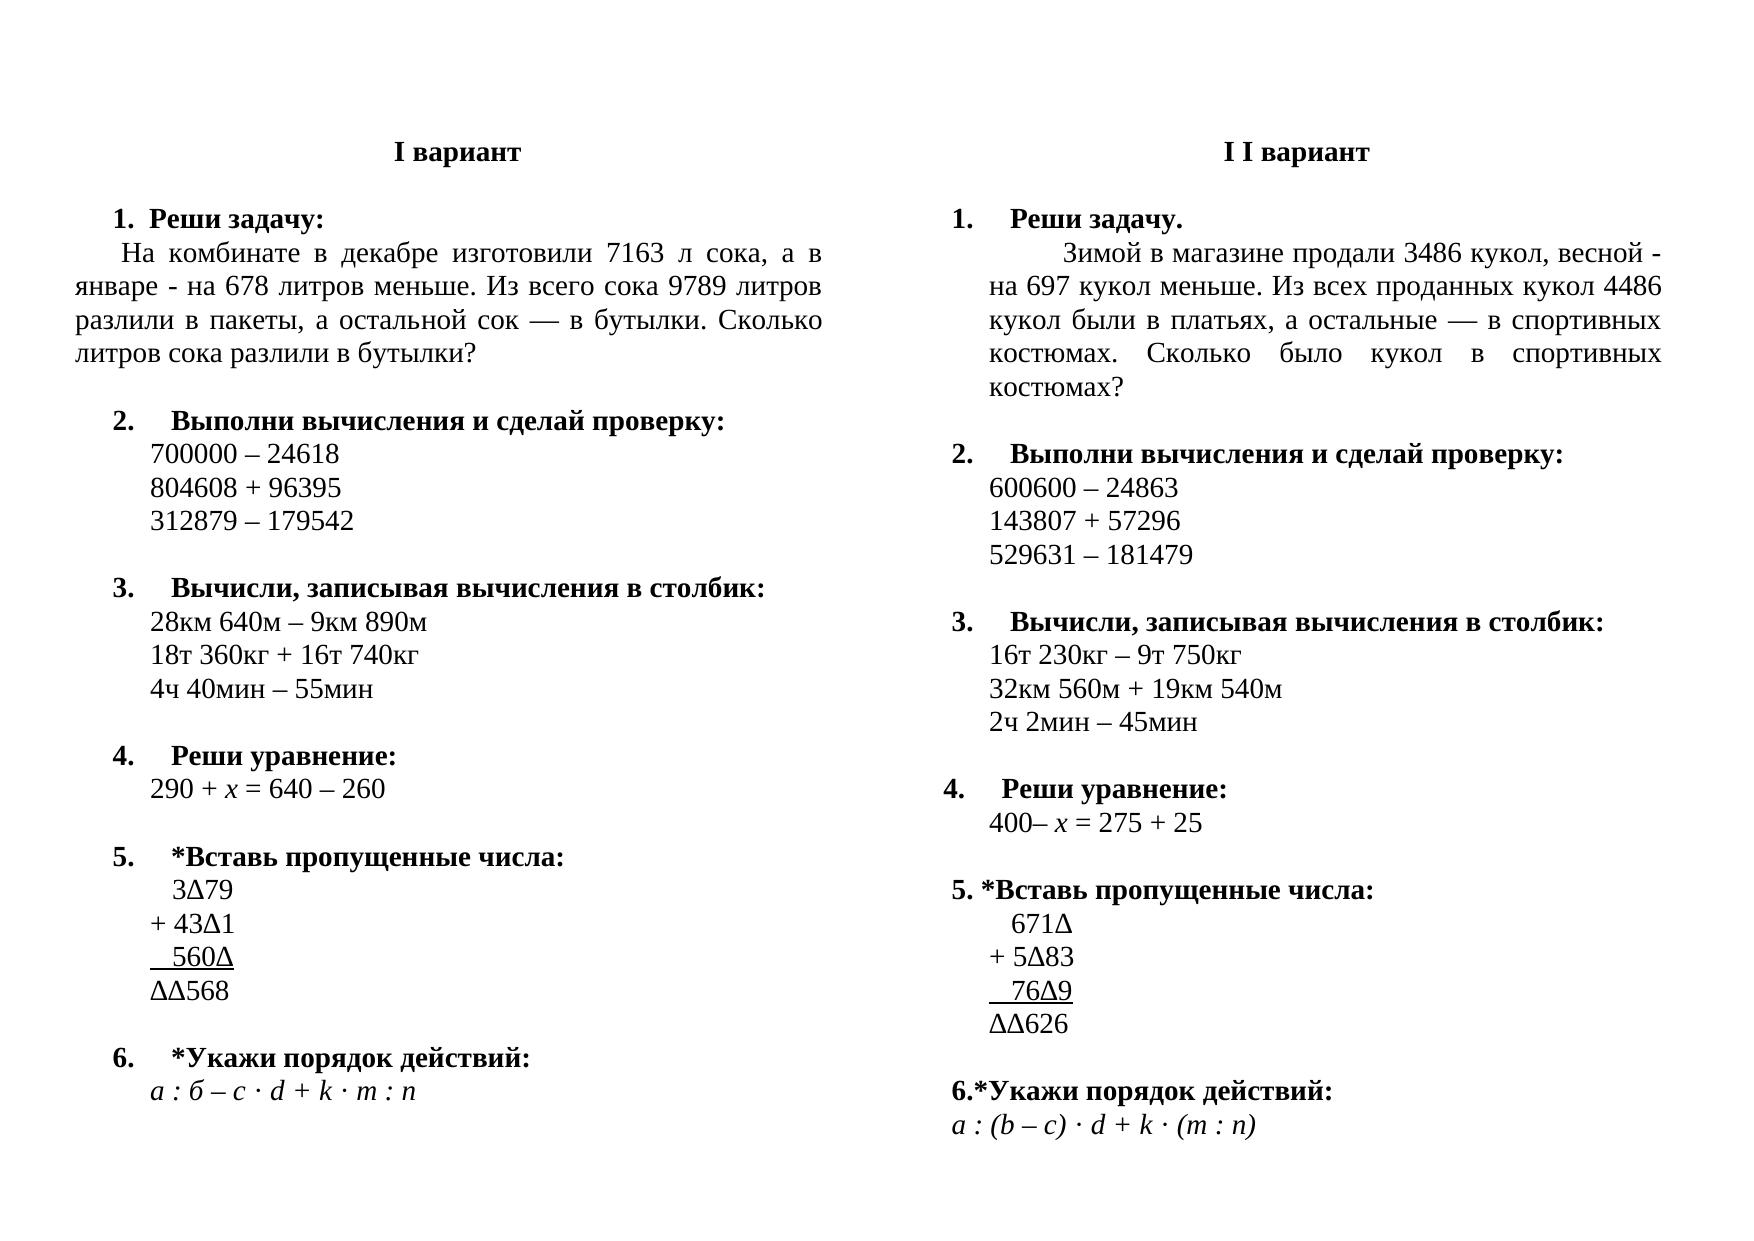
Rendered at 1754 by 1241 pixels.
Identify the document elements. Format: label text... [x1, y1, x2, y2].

text 32км 560м + 19км 540м [989, 671, 1679, 704]
text 1. Реши задачу. [951, 201, 1662, 235]
text 4. Реши уравнение: [112, 738, 840, 772]
text 671∆ [989, 906, 1679, 939]
text Ι Ι вариант [914, 134, 1679, 168]
text 2. Выполни вычисления и сделай проверку: [112, 403, 840, 436]
text 18т 360кг + 16т 740кг [150, 637, 840, 671]
text 3. Вычисли, записывая вычисления в столбик: [112, 570, 840, 604]
text 1. Реши задачу: [112, 201, 840, 235]
text 400– х = 275 + 25 [989, 805, 1679, 839]
text 529631 – 181479 [989, 537, 1679, 570]
text 143807 + 57296 [989, 503, 1679, 537]
text 3. Вычисли, записывая вычисления в столбик: [951, 604, 1679, 637]
text 2ч 2мин – 45мин [989, 704, 1679, 738]
text 290 + х = 640 – 260 [150, 772, 840, 805]
text 804608 + 96395 [150, 470, 840, 503]
text 600600 – 24863 [989, 470, 1679, 503]
text 28км 640м – 9км 890м [150, 604, 840, 637]
text ∆∆626 [989, 1006, 1679, 1040]
text + 43∆1 [150, 906, 840, 939]
text 5. *Вставь пропущенные числа: [112, 839, 840, 872]
text 312879 – 179542 [150, 503, 840, 537]
text Ι вариант [75, 134, 840, 168]
text a : (b – c) · d + k · (m : n) [951, 1107, 1679, 1141]
text ∆∆568 [150, 973, 840, 1006]
text 560∆ [150, 939, 840, 973]
text 4. Реши уравнение: [914, 772, 1679, 805]
text 76∆9 [989, 973, 1679, 1006]
text 4ч 40мин – 55мин [150, 671, 840, 704]
text 2. Выполни вычисления и сделай проверку: [951, 436, 1679, 470]
text + 5∆83 [989, 939, 1679, 973]
text Зимой в магазине продали 3486 кукол, весной - на 697 кукол меньше. Из всех проданных кукол 4486 кукол были в платьях, а остальные — в спортивных костюмах. Сколько было кукол в спортивных костюмах? [989, 235, 1662, 403]
text а : б – с · d + k · m : n [150, 1073, 840, 1107]
text 6.*Укажи порядок действий: [951, 1073, 1679, 1107]
text На комбинате в декабре изготовили 7163 л сока, а в январе - на 678 литров меньше. Из всего сока 9789 литров разлили в пакеты, а остальной сок — в бутылки. Сколько литров сока разлили в бутылки? [75, 235, 823, 369]
text 700000 – 24618 [150, 436, 840, 470]
text 5. *Вставь пропущенные числа: [951, 872, 1679, 906]
text 3∆79 [150, 872, 840, 906]
text 16т 230кг – 9т 750кг [989, 637, 1679, 671]
text 6. *Укажи порядок действий: [112, 1040, 840, 1073]
